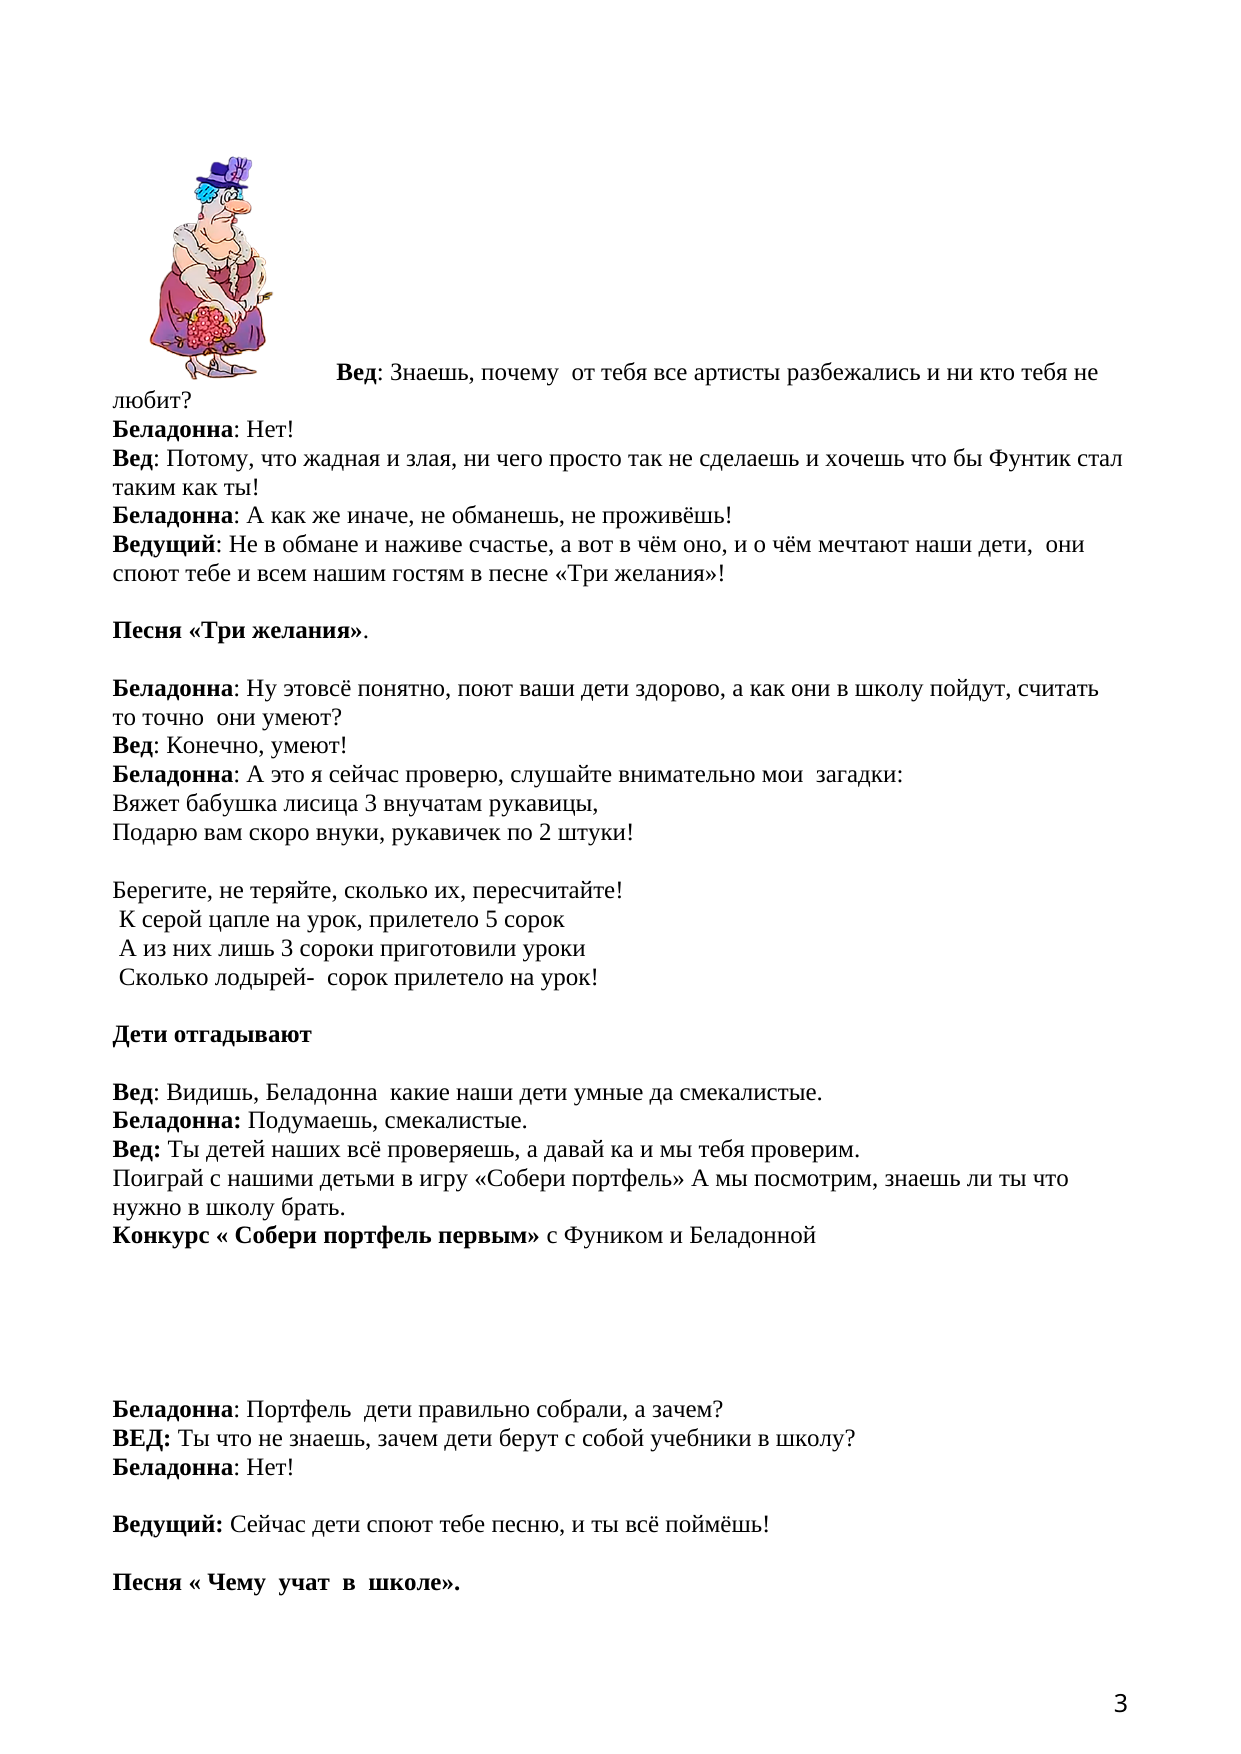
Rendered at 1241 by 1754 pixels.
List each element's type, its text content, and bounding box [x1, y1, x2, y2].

text Вед: Конечно, умеют! [112, 730, 1128, 759]
text Конкурс « Собери портфель первым» с Фуником и Беладонной [112, 1220, 1128, 1249]
text Ведущий: Не в обмане и наживе счастье, а вот в чём оно, и о чём мечтают наши дети, они споют тебе и всем нашим гостям в песне «Три желания»! [112, 529, 1128, 587]
text А из них лишь 3 сороки приготовили уроки [112, 933, 1128, 962]
text Беладонна: Подумаешь, смекалистые. [112, 1105, 1128, 1134]
text Вяжет бабушка лисица 3 внучатам рукавицы, [87, 788, 1128, 817]
text К серой цапле на урок, прилетело 5 сорок [112, 904, 1128, 933]
text Вед: Ты детей наших всё проверяешь, а давай ка и мы тебя проверим. [112, 1134, 1128, 1163]
text Беладонна: Ну этовсё понятно, поют ваши дети здорово, а как они в школу пойдут, считать то точно они умеют? [112, 673, 1128, 730]
text Вед: Знаешь, почему от тебя все артисты разбежались и ни кто тебя не любит? [112, 150, 1128, 414]
text Подарю вам скоро внуки, рукавичек по 2 штуки! [87, 817, 1128, 845]
text Сколько лодырей- сорок прилетело на урок! [112, 962, 1128, 990]
text Песня « Чему учат в школе». [112, 1567, 1128, 1595]
text Берегите, не теряйте, сколько их, пересчитайте! [87, 875, 1128, 904]
text Беладонна: Нет! [112, 1452, 1128, 1480]
text Вед: Видишь, Беладонна какие наши дети умные да смекалистые. [112, 1077, 1128, 1105]
text Вед: Потому, что жадная и злая, ни чего просто так не сделаешь и хочешь что бы Фунтик стал таким как ты! [112, 443, 1128, 500]
picture [112, 150, 337, 380]
text Песня «Три желания». [112, 615, 1128, 644]
text Беладонна: А как же иначе, не обманешь, не проживёшь! [112, 500, 1128, 529]
text Поиграй с нашими детьми в игру «Собери портфель» А мы посмотрим, знаешь ли ты что нужно в школу брать. [112, 1163, 1128, 1220]
text Дети отгадывают [112, 1019, 1128, 1048]
text Беладонна: А это я сейчас проверю, слушайте внимательно мои загадки: [112, 759, 1128, 788]
text Беладонна: Нет! [112, 414, 1128, 443]
text Беладонна: Портфель дети правильно собрали, а зачем? ВЕД: Ты что не знаешь, зачем дети берут с собой учебники в школу? [112, 1394, 1128, 1452]
text Ведущий: Сейчас дети споют тебе песню, и ты всё поймёшь! [112, 1509, 1128, 1538]
